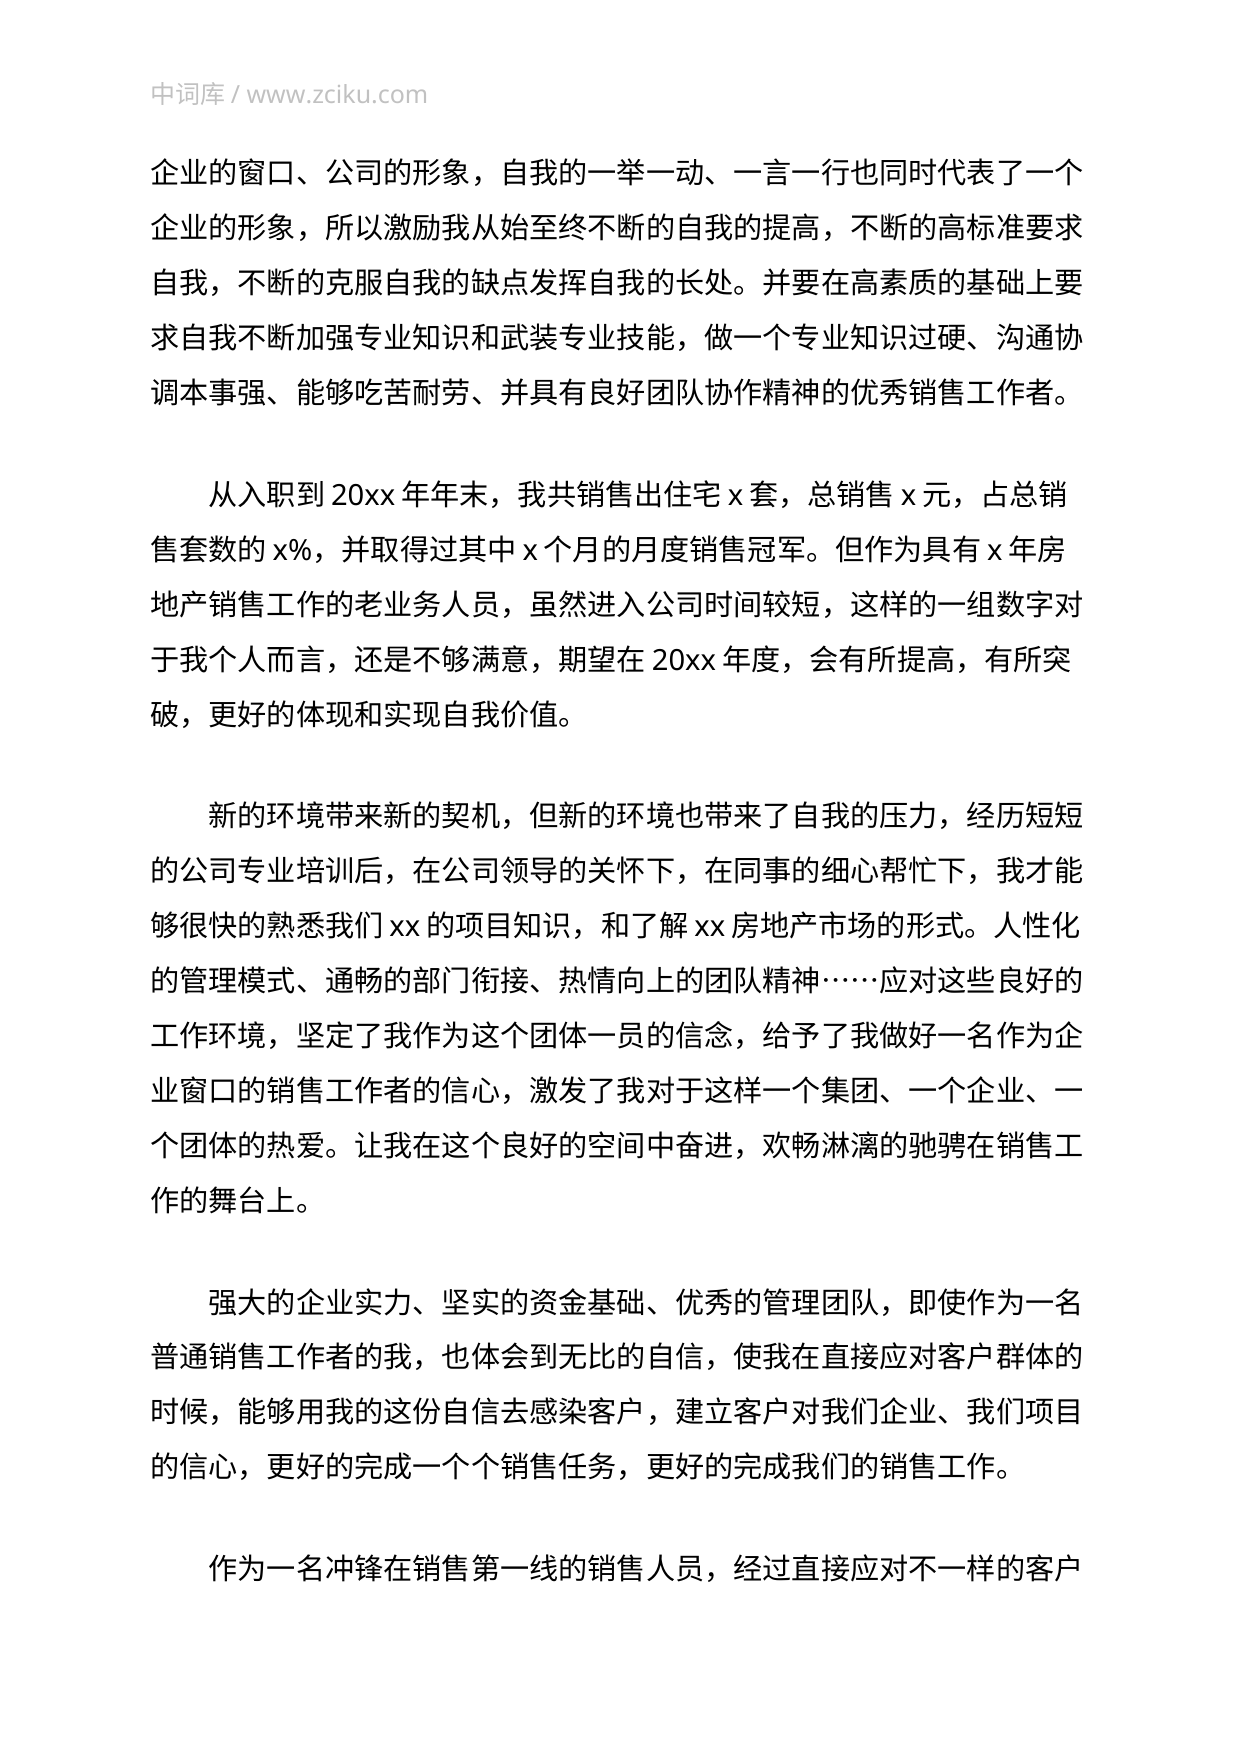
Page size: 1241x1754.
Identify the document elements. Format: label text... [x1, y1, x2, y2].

text 新的环境带来新的契机，但新的环境也带来了自我的压力，经历短短的公司专业培训后，在公司领导的关怀下，在同事的细心帮忙下，我才能够很快的熟悉我们xx的项目知识，和了解xx房地产市场的形式。人性化的管理模式、通畅的部门衔接、热情向上的团队精神……应对这些良好的工作环境，坚定了我作为这个团体一员的信念，给予了我做好一名作为企业窗口的销售工作者的信心，激发了我对于这样一个集团、一个企业、一个团体的热爱。让我在这个良好的空间中奋进，欢畅淋漓的驰骋在销售工作的舞台上。 [150, 793, 1090, 1220]
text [150, 150, 1090, 412]
text 强大的企业实力、坚实的资金基础、优秀的管理团队，即使作为一名普通销售工作者的我，也体会到无比的自信，使我在直接应对客户群体的时候，能够用我的这份自信去感染客户，建立客户对我们企业、我们项目的信心，更好的完成一个个销售任务，更好的完成我们的销售工作。 [150, 1279, 1090, 1486]
text 从入职到20xx年年末，我共销售出住宅x套，总销售x元，占总销售套数的x%，并取得过其中x个月的月度销售冠军。但作为具有x年房地产销售工作的老业务人员，虽然进入公司时间较短，这样的一组数字对于我个人而言，还是不够满意，期望在20xx年度，会有所提高，有所突破，更好的体现和实现自我价值。 [150, 471, 1090, 733]
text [150, 1546, 1090, 1588]
